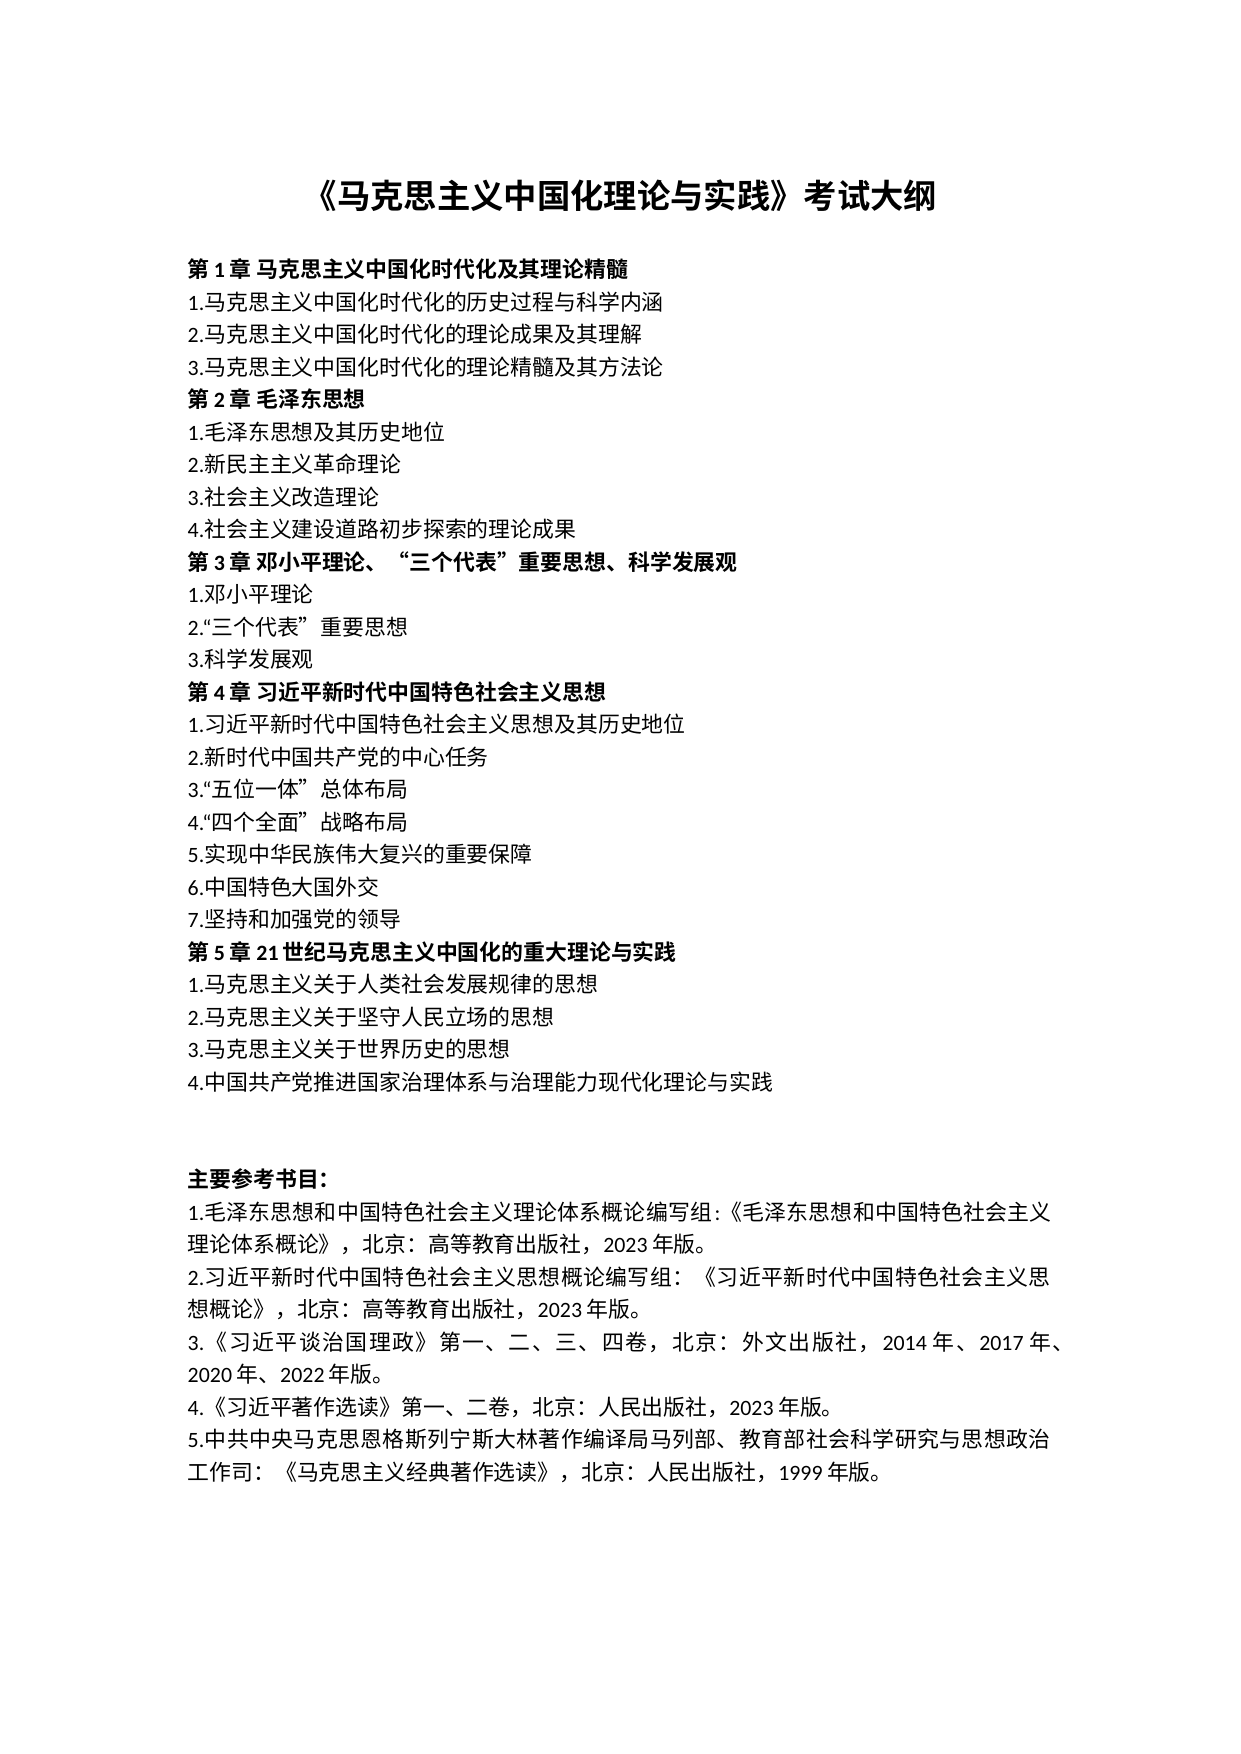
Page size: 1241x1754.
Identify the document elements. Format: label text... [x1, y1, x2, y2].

text 2.“三个代表”重要思想 [187, 609, 1053, 642]
text 1.毛泽东思想和中国特色社会主义理论体系概论编写组:《毛泽东思想和中国特色社会主义理论体系概论》，北京：高等教育出版社，2023年版。 [187, 1194, 1053, 1259]
text 1.习近平新时代中国特色社会主义思想及其历史地位 [187, 707, 1053, 739]
text 第2章 毛泽东思想 [187, 382, 1053, 414]
text 4.社会主义建设道路初步探索的理论成果 [187, 512, 1053, 544]
text 4.《习近平著作选读》第一、二卷，北京：人民出版社，2023年版。 [187, 1389, 1053, 1422]
text 4.中国共产党推进国家治理体系与治理能力现代化理论与实践 [187, 1064, 1053, 1097]
text 第1章 马克思主义中国化时代化及其理论精髓 [187, 252, 1053, 284]
text 第3章 邓小平理论、“三个代表”重要思想、科学发展观 [187, 544, 1053, 577]
text 3.《习近平谈治国理政》第一、二、三、四卷，北京：外文出版社，2014年、2017年、2020年、2022年版。 [187, 1324, 1053, 1389]
text 3.科学发展观 [187, 642, 1053, 674]
text 4.“四个全面”战略布局 [187, 804, 1053, 837]
text 第4章 习近平新时代中国特色社会主义思想 [187, 674, 1053, 707]
text 2.马克思主义中国化时代化的理论成果及其理解 [187, 317, 1053, 349]
text 3.“五位一体”总体布局 [187, 772, 1053, 804]
text 1.马克思主义关于人类社会发展规律的思想 [187, 967, 1053, 999]
text 主要参考书目： [187, 1162, 1053, 1194]
text 5.中共中央马克思恩格斯列宁斯大林著作编译局马列部、教育部社会科学研究与思想政治工作司：《马克思主义经典著作选读》，北京：人民出版社，1999年版。 [187, 1422, 1053, 1487]
text 3.马克思主义中国化时代化的理论精髓及其方法论 [187, 349, 1053, 382]
text 3.社会主义改造理论 [187, 479, 1053, 512]
text 6.中国特色大国外交 [187, 869, 1053, 902]
text 2.马克思主义关于坚守人民立场的思想 [187, 999, 1053, 1032]
text 2.新时代中国共产党的中心任务 [187, 739, 1053, 772]
text 1.毛泽东思想及其历史地位 [187, 414, 1053, 447]
text 2.新民主主义革命理论 [187, 447, 1053, 479]
text 3.马克思主义关于世界历史的思想 [187, 1032, 1053, 1064]
text 1.马克思主义中国化时代化的历史过程与科学内涵 [187, 284, 1053, 317]
text 1.邓小平理论 [187, 577, 1053, 609]
text 第5章 21世纪马克思主义中国化的重大理论与实践 [187, 934, 1053, 967]
text 5.实现中华民族伟大复兴的重要保障 [187, 837, 1053, 869]
text 2.习近平新时代中国特色社会主义思想概论编写组：《习近平新时代中国特色社会主义思想概论》，北京：高等教育出版社，2023年版。 [187, 1259, 1053, 1324]
text 《马克思主义中国化理论与实践》考试大纲 [187, 162, 1053, 227]
text 7.坚持和加强党的领导 [187, 902, 1053, 934]
